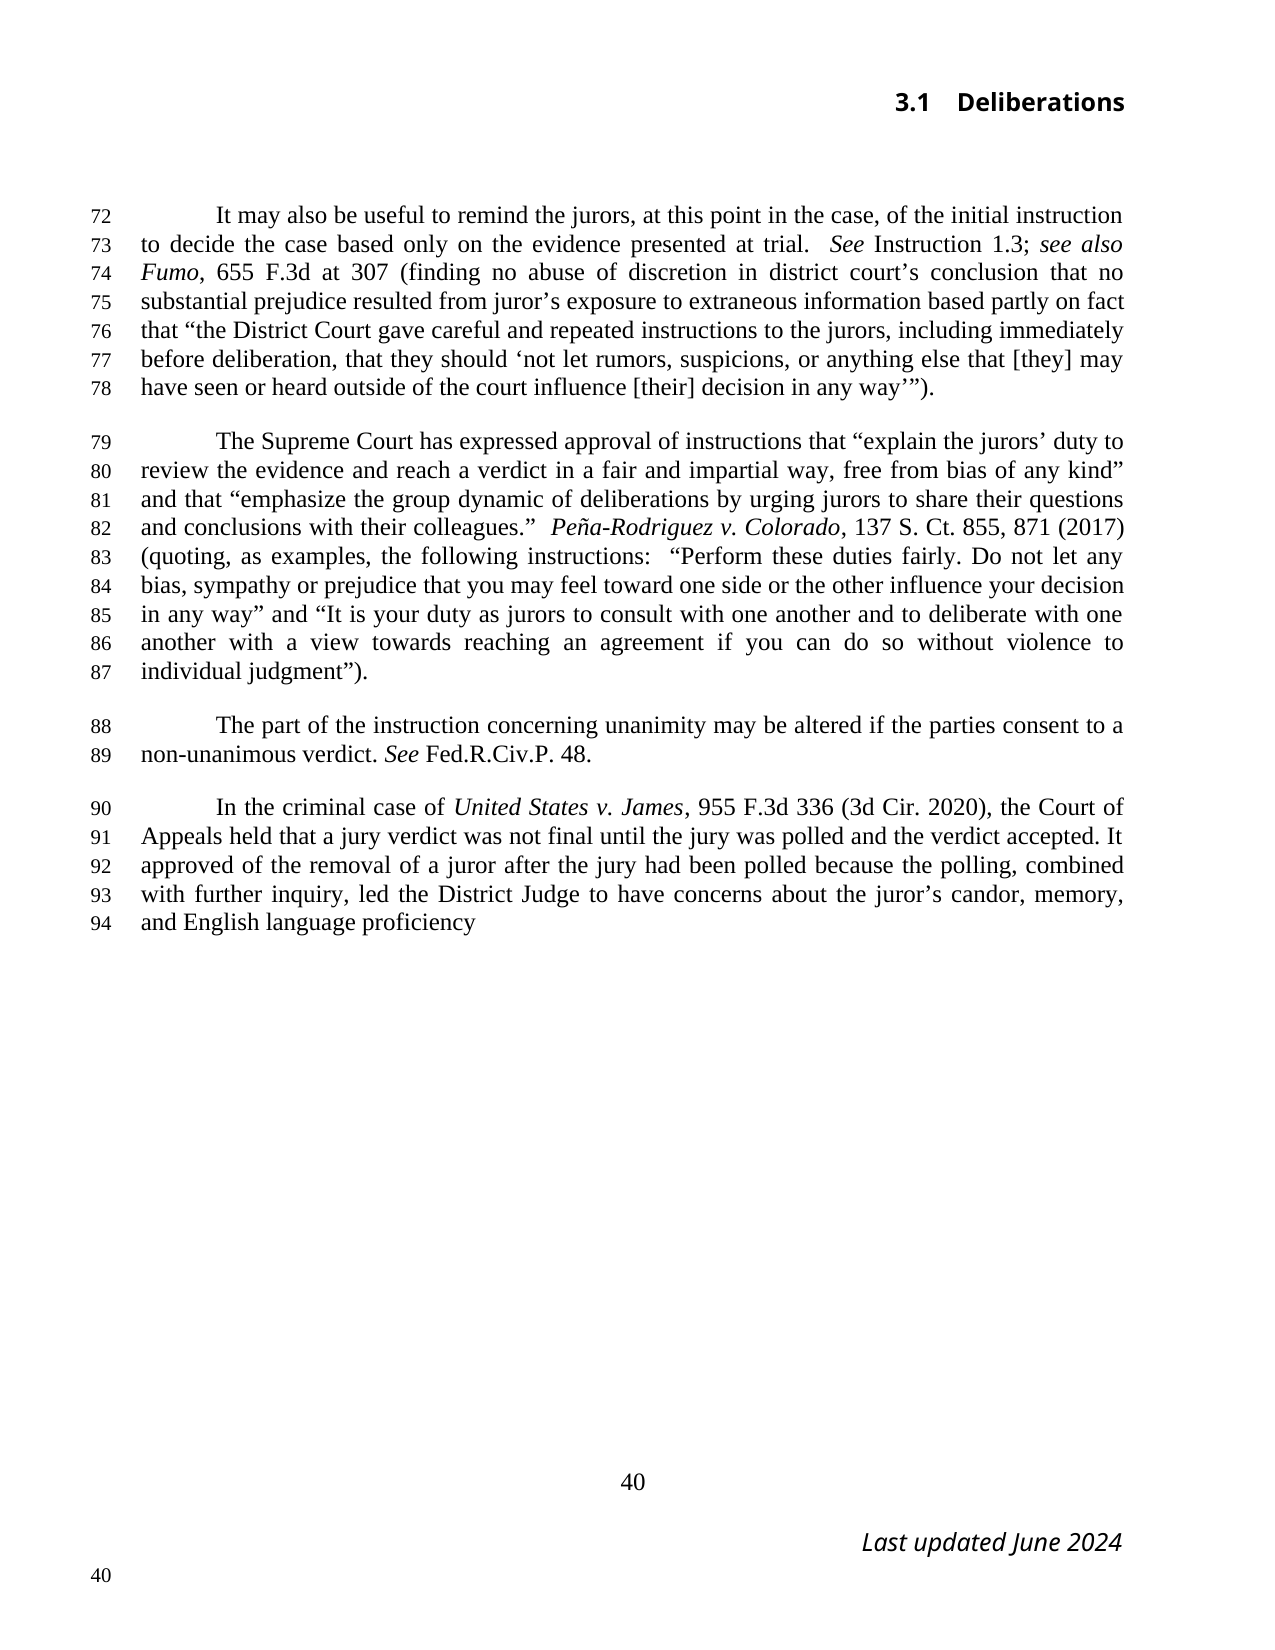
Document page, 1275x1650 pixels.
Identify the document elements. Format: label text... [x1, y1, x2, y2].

text The Supreme Court has expressed approval of instructions that “explain the jurors’ duty to review the evidence and reach a verdict in a fair and impartial way, free from bias of any kind” and that “emphasize the group dynamic of deliberations by urging jurors to share their questions and conclusions with their colleagues.” Peña-Rodriguez v. Colorado, 137 S. Ct. 855, 871 (2017) (quoting, as examples, the following instructions: “Perform these duties fairly. Do not let any bias, sympathy or prejudice that you may feel toward one side or the other influence your decision in any way” and “It is your duty as jurors to consult with one another and to deliberate with one another with a view towards reaching an agreement if you can do so without violence to individual judgment”). [141, 426, 1125, 685]
text In the criminal case of United States v. James, 955 F.3d 336 (3d Cir. 2020), the Court of Appeals held that a jury verdict was not final until the jury was polled and the verdict accepted. It approved of the removal of a juror after the jury had been polled because the polling, combined with further inquiry, led the District Judge to have concerns about the juror’s candor, memory, and English language proficiency [141, 792, 1125, 936]
text The part of the instruction concerning unanimity may be altered if the parties consent to a non-unanimous verdict. See Fed.R.Civ.P. 48. [141, 710, 1125, 767]
text It may also be useful to remind the jurors, at this point in the case, of the initial instruction to decide the case based only on the evidence presented at trial. See Instruction 1.3; see also Fumo, 655 F.3d at 307 (finding no abuse of discretion in district court’s conclusion that no substantial prejudice resulted from juror’s exposure to extraneous information based partly on fact that “the District Court gave careful and repeated instructions to the jurors, including immediately before deliberation, that they should ‘not let rumors, suspicions, or anything else that [they] may have seen or heard outside of the court influence [their] decision in any way’”). [141, 200, 1125, 401]
